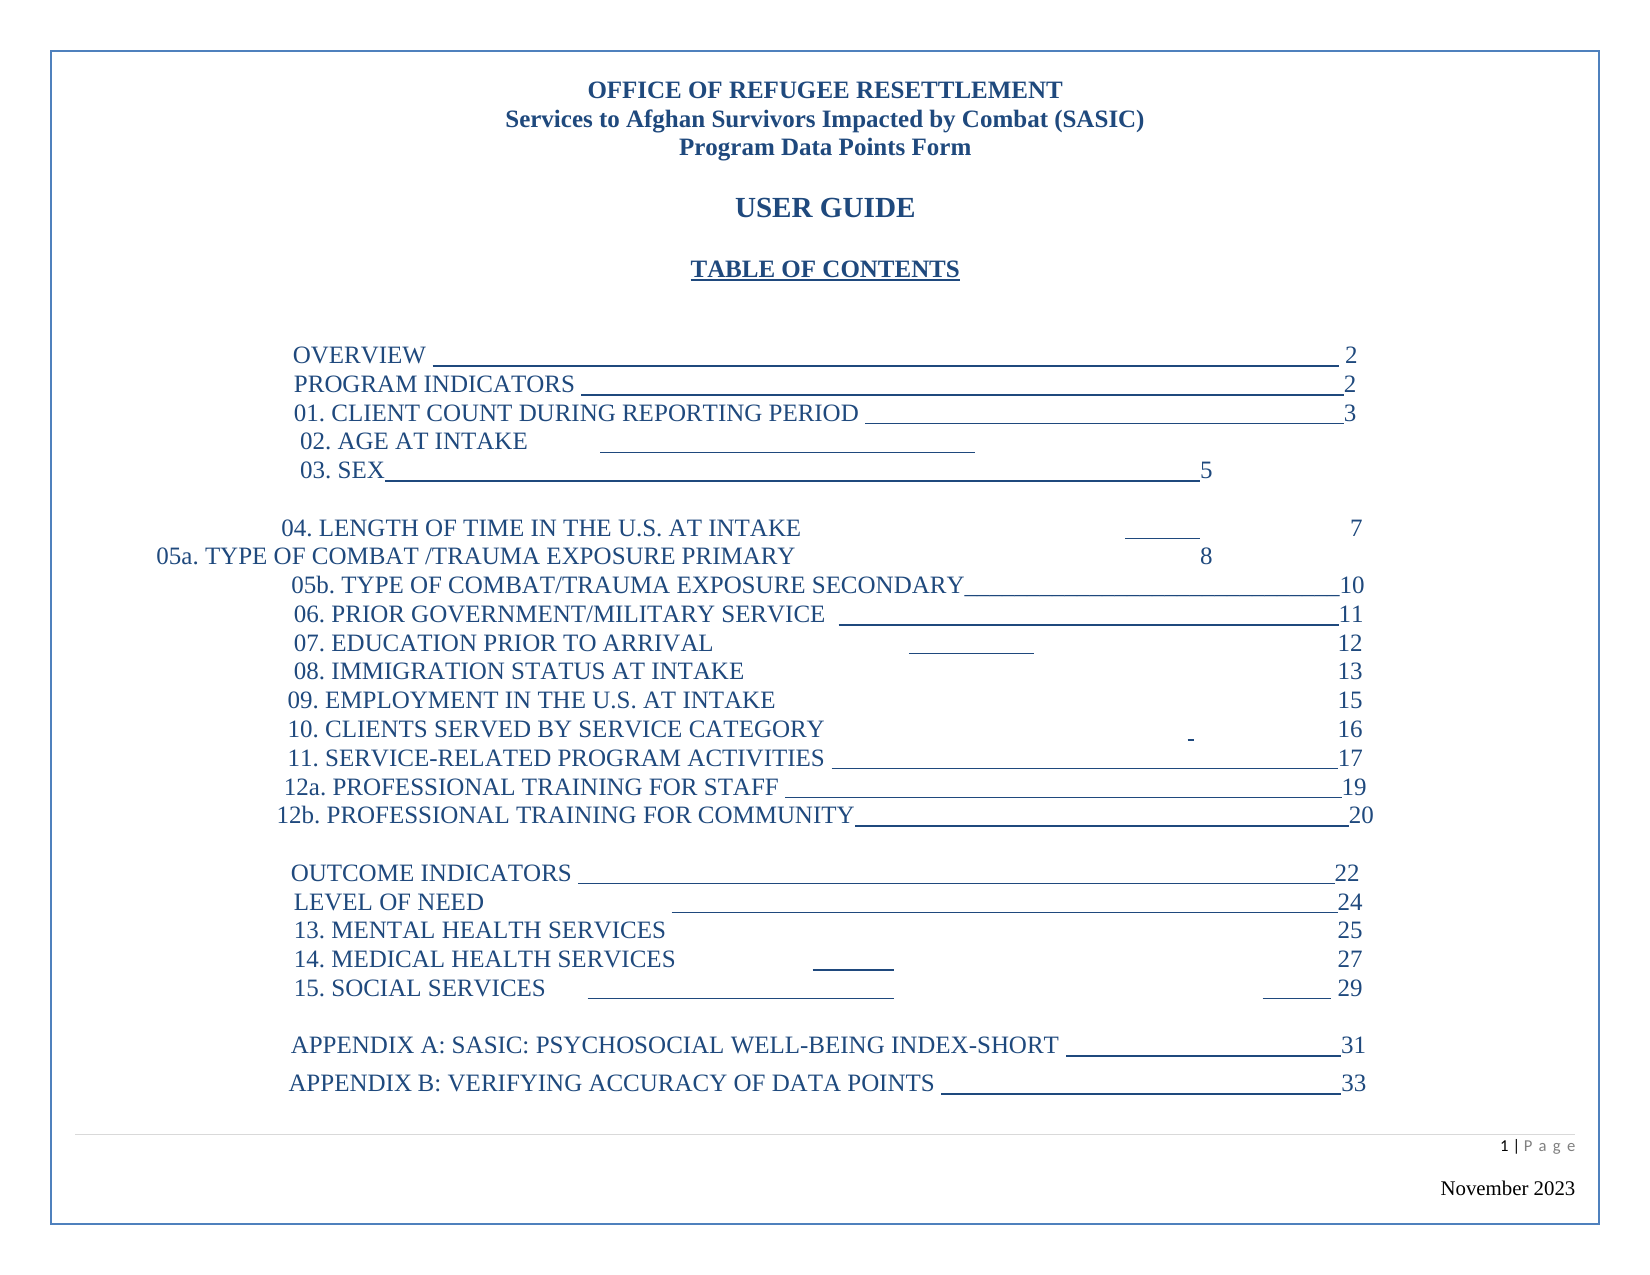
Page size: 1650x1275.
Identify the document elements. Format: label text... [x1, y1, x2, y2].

text OUTCOME INDICATORS 22 [75, 858, 1575, 887]
text 15. SOCIAL SERVICES 29 [75, 973, 1575, 1002]
text 12b. PROFESSIONAL TRAINING FOR COMMUNITY 20 [75, 800, 1575, 829]
text 11. SERVICE-RELATED PROGRAM ACTIVITIES 17 [75, 743, 1575, 772]
text 13. MENTAL HEALTH SERVICES 25 [75, 915, 1575, 944]
text PROGRAM INDICATORS 2 [75, 369, 1575, 398]
text APPENDIX A: SASIC: PSYCHOSOCIAL WELL-BEING INDEX-SHORT 31 [75, 1030, 1575, 1059]
text APPENDIX B: VERIFYING ACCURACY OF DATA POINTS 33 [75, 1068, 1573, 1097]
text OVERVIEW 2 [75, 340, 1575, 369]
text 05b. TYPE OF COMBAT/TRAUMA EXPOSURE SECONDARY______________________________10 [75, 570, 1575, 599]
text USER GUIDE [75, 190, 1575, 223]
text 12a. PROFESSIONAL TRAINING FOR STAFF 19 [75, 772, 1575, 800]
text Program Data Points Form [75, 132, 1575, 161]
text 09. EMPLOYMENT IN THE U.S. AT INTAKE 15 [75, 685, 1575, 714]
text LEVEL OF NEED 24 [75, 887, 1575, 915]
text 01. CLIENT COUNT DURING REPORTING PERIOD 3 [75, 398, 1575, 427]
text 03. SEX 5 [225, 455, 1575, 484]
text 08. IMMIGRATION STATUS AT INTAKE 13 [75, 657, 1575, 685]
text 07. EDUCATION PRIOR TO ARRIVAL 12 [75, 628, 1575, 657]
text 05a. TYPE OF COMBAT /TRAUMA EXPOSURE PRIMARY 8 [75, 542, 1575, 570]
text 10. CLIENTS SERVED BY SERVICE CATEGORY 16 [75, 714, 1575, 743]
text 06. PRIOR GOVERNMENT/MILITARY SERVICE 11 [150, 599, 1575, 628]
text OFFICE OF REFUGEE RESETTLEMENT [75, 75, 1575, 104]
text 14. MEDICAL HEALTH SERVICES 27 [75, 944, 1575, 973]
text TABLE OF CONTENTS [75, 254, 1575, 283]
text 02. AGE AT INTAKE [225, 427, 1575, 455]
text 04. LENGTH OF TIME IN THE U.S. AT INTAKE 7 [150, 513, 1575, 542]
text Services to Afghan Survivors Impacted by Combat (SASIC) [75, 104, 1575, 132]
